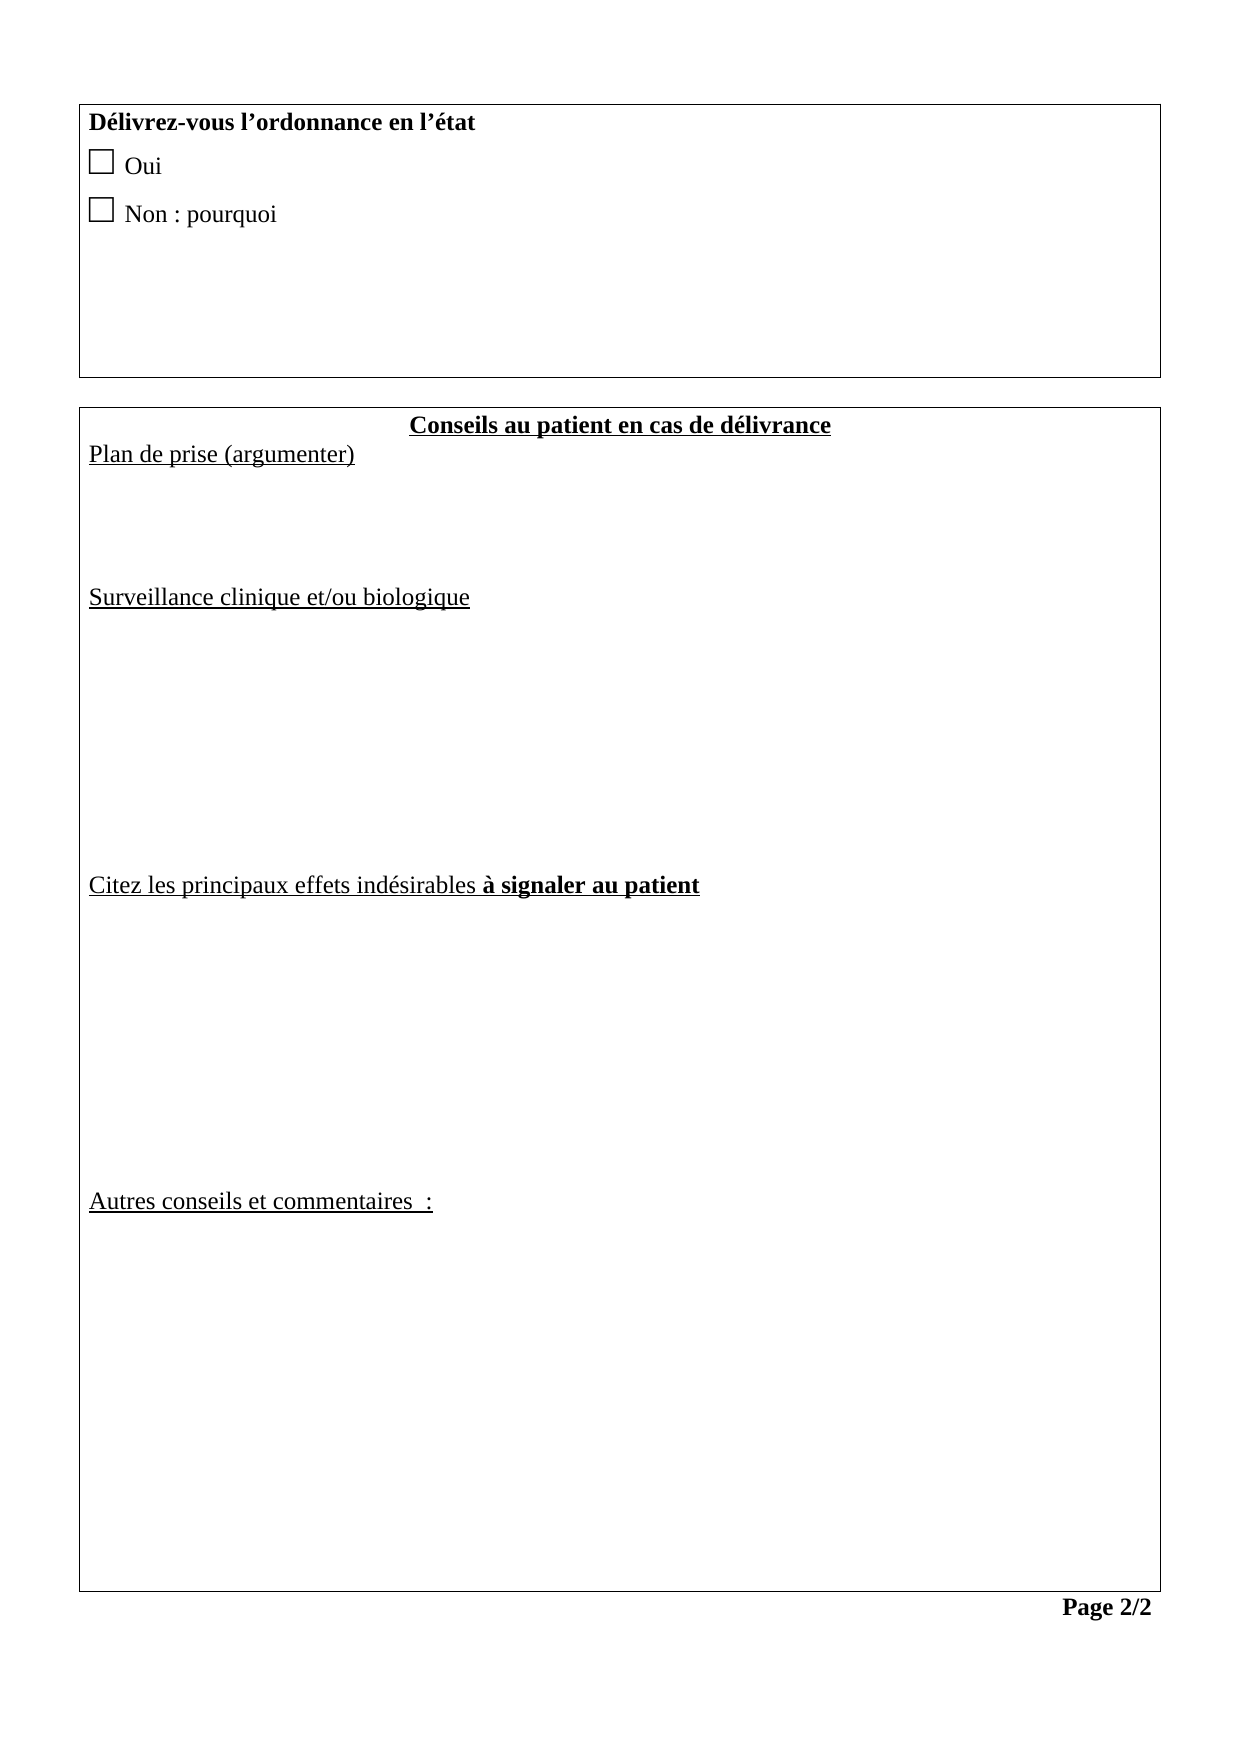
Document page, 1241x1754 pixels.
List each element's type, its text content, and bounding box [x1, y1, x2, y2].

text Délivrez-vous l’ordonnance en l’état [80, 105, 1160, 135]
text Plan de prise (argumenter) [89, 439, 1152, 467]
text Page 2/2 [89, 1592, 1152, 1621]
text □ Oui [89, 135, 1152, 183]
text Conseils au patient en cas de délivrance [80, 408, 1160, 439]
text Citez les principaux effets indésirables à signaler au patient [89, 870, 1152, 899]
text □ Non : pourquoi [89, 183, 1152, 231]
text Autres conseils et commentaires : [89, 1186, 1152, 1215]
text Surveillance clinique et/ou biologique [89, 582, 1152, 611]
